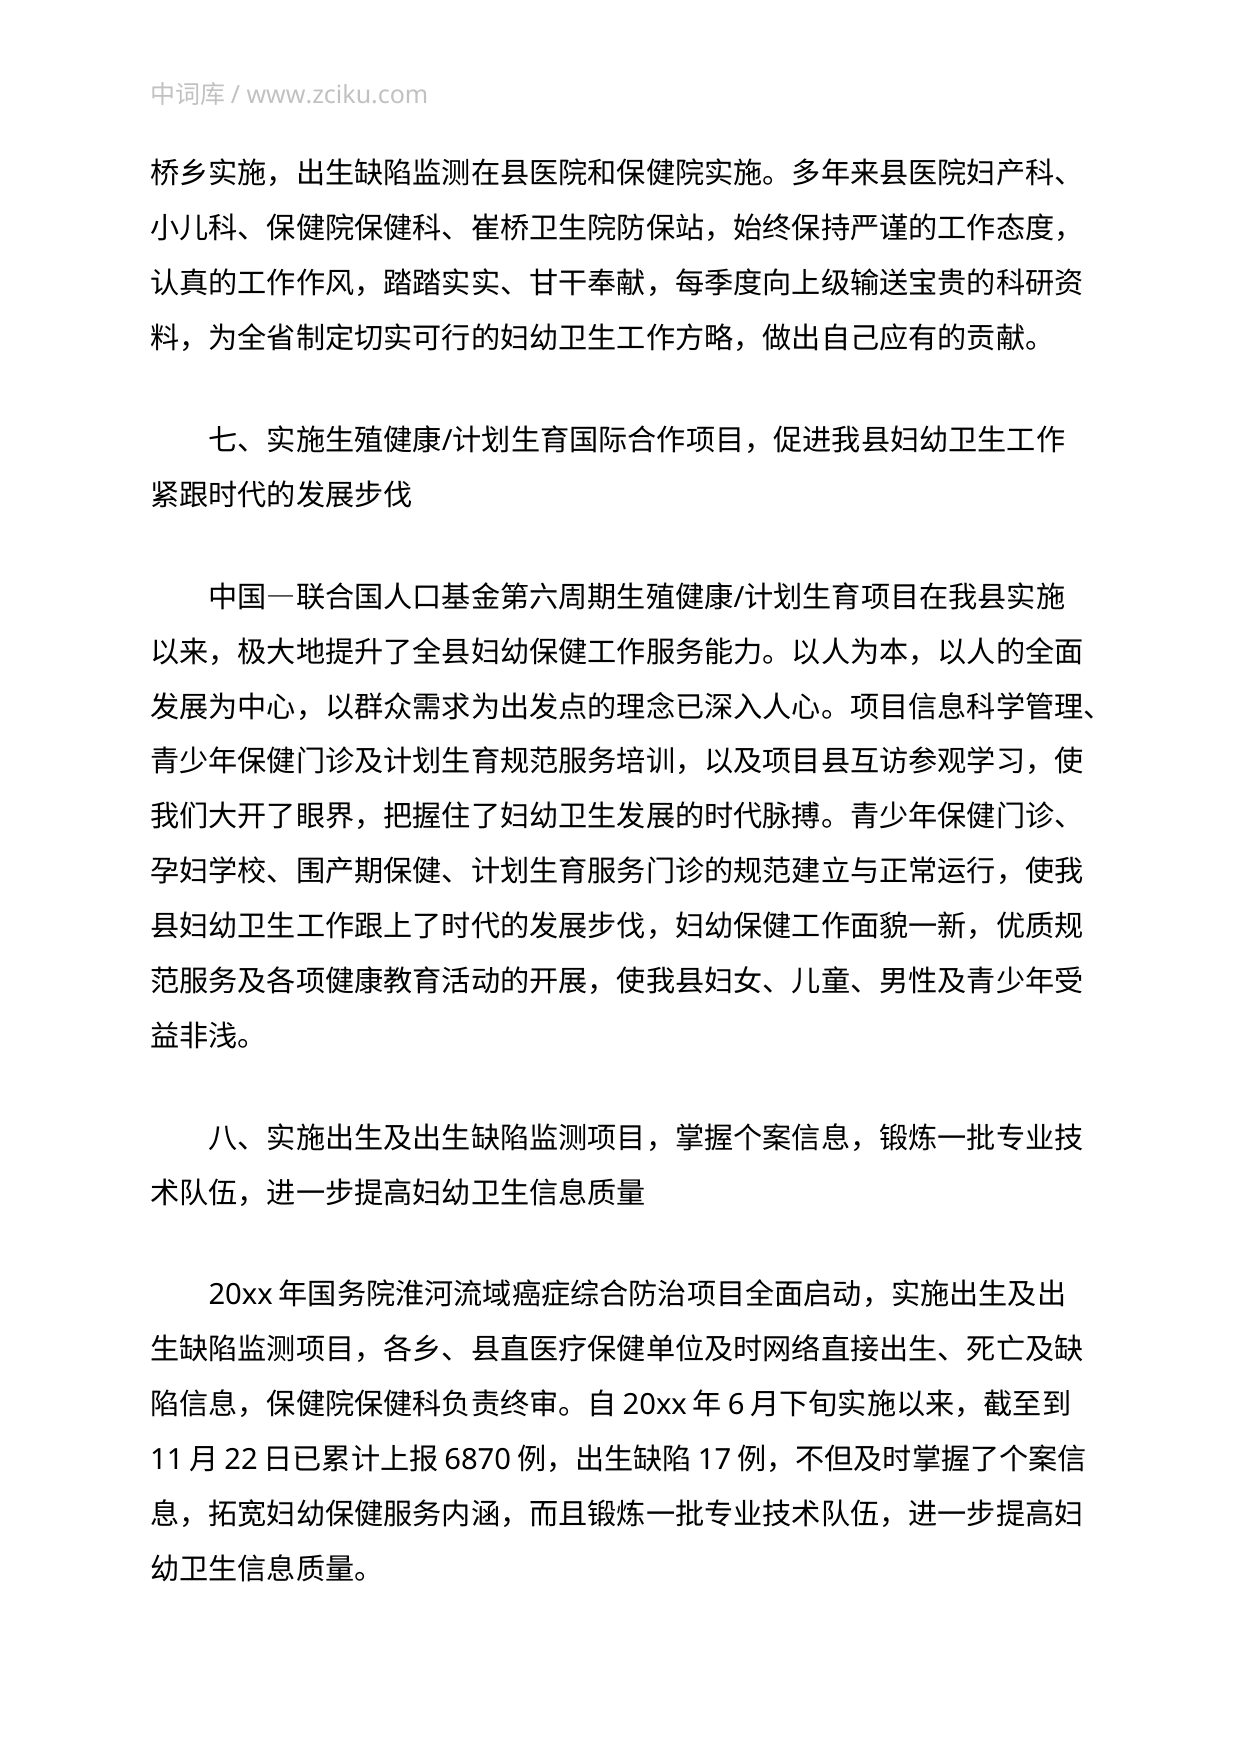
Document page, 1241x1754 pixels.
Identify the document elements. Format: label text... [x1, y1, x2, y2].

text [150, 150, 1090, 357]
text 八、实施出生及出生缺陷监测项目，掌握个案信息，锻炼一批专业技术队伍，进一步提高妇幼卫生信息质量 [150, 1114, 1090, 1211]
text 中国—联合国人口基金第六周期生殖健康/计划生育项目在我县实施以来，极大地提升了全县妇幼保健工作服务能力。以人为本，以人的全面发展为中心，以群众需求为出发点的理念已深入人心。项目信息科学管理、青少年保健门诊及计划生育规范服务培训，以及项目县互访参观学习，使我们大开了眼界，把握住了妇幼卫生发展的时代脉搏。青少年保健门诊、孕妇学校、围产期保健、计划生育服务门诊的规范建立与正常运行，使我县妇幼卫生工作跟上了时代的发展步伐，妇幼保健工作面貌一新，优质规范服务及各项健康教育活动的开展，使我县妇女、儿童、男性及青少年受益非浅。 [150, 573, 1090, 1055]
text 七、实施生殖健康/计划生育国际合作项目，促进我县妇幼卫生工作紧跟时代的发展步伐 [150, 416, 1090, 514]
text 20xx年国务院淮河流域癌症综合防治项目全面启动，实施出生及出生缺陷监测项目，各乡、县直医疗保健单位及时网络直接出生、死亡及缺陷信息，保健院保健科负责终审。自20xx年6月下旬实施以来，截至到11月22日已累计上报6870例，出生缺陷17例，不但及时掌握了个案信息，拓宽妇幼保健服务内涵，而且锻炼一批专业技术队伍，进一步提高妇幼卫生信息质量。 [150, 1271, 1090, 1588]
